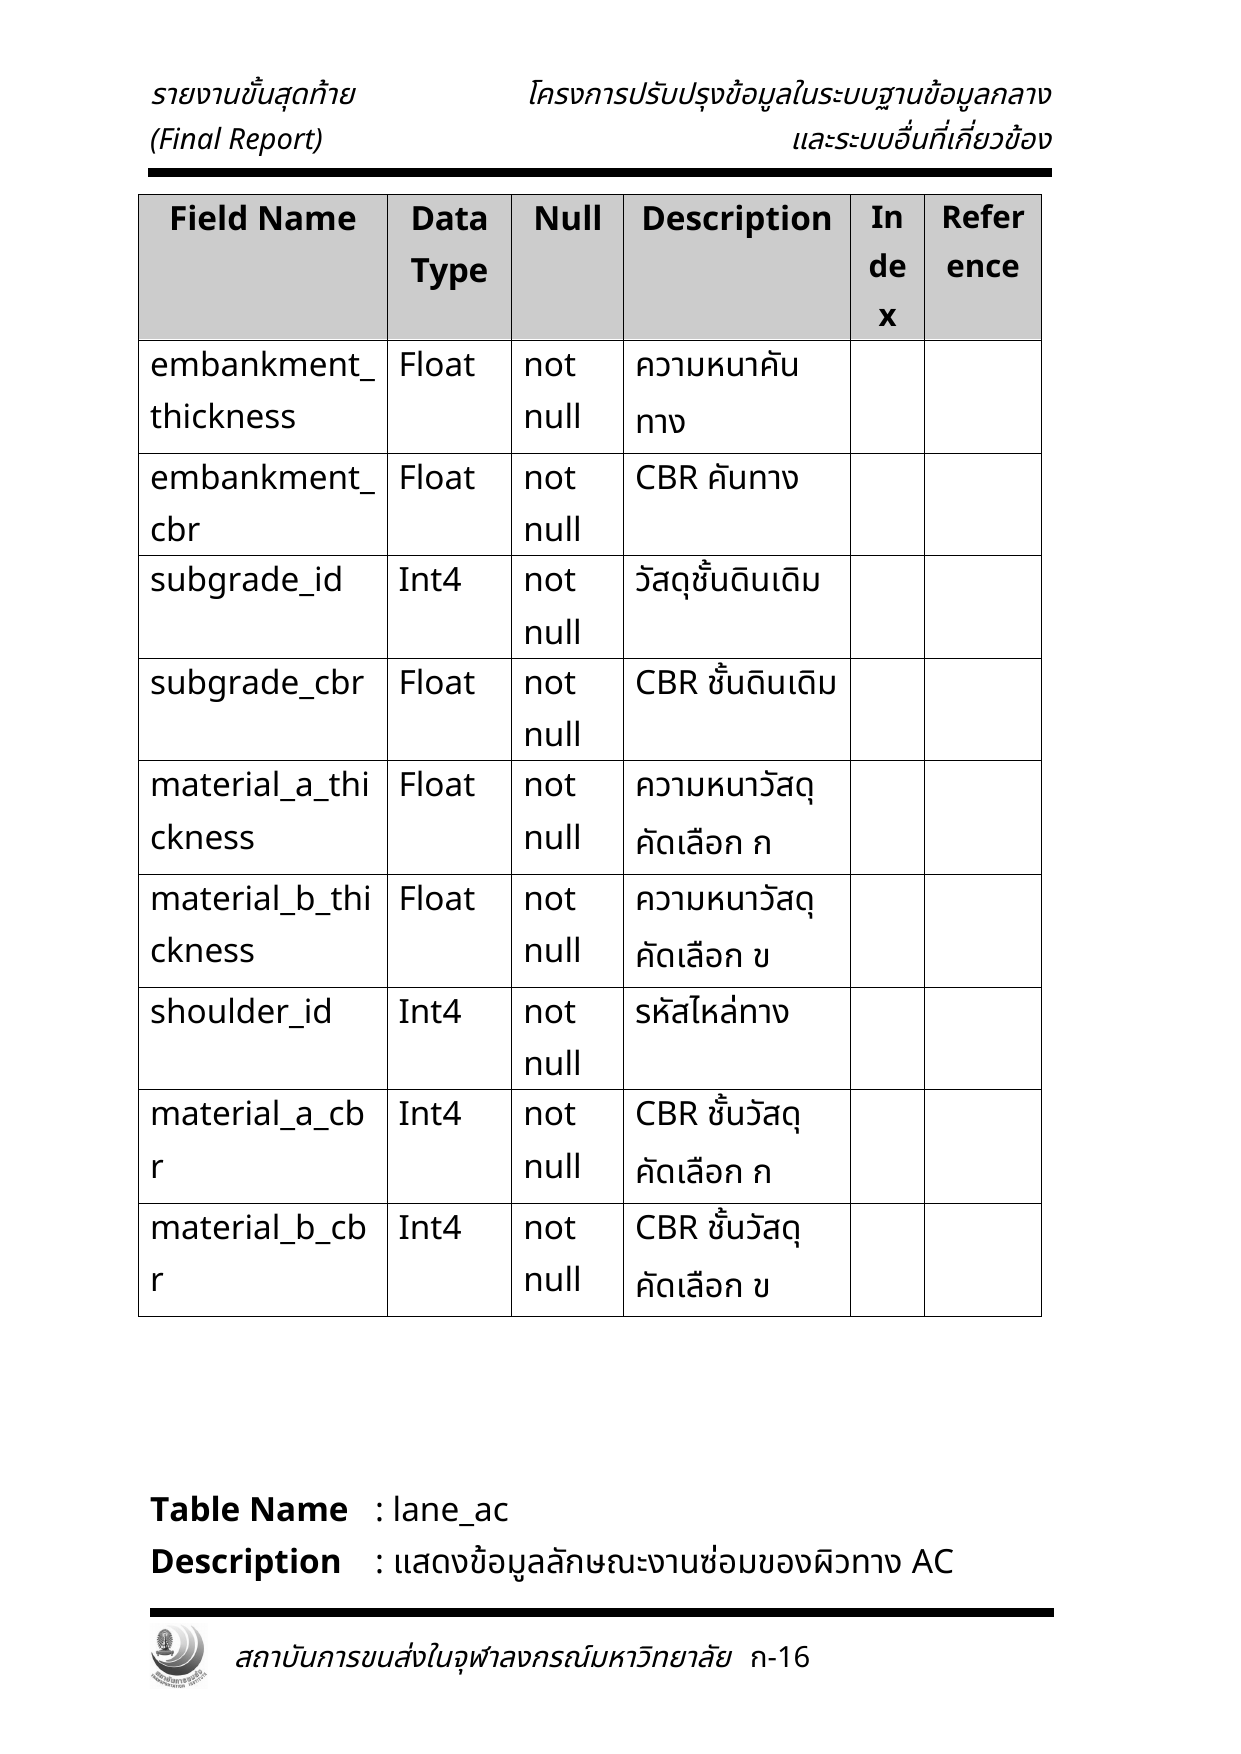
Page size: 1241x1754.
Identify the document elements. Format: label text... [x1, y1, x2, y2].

table_cell CBR ชั้นดินเดิม [624, 659, 850, 760]
table_cell embankment_cbr [139, 454, 387, 555]
table_header Index [851, 195, 924, 339]
table_cell วัสดุชั้นดินเดิม [624, 556, 850, 658]
table_cell CBR ชั้นวัสดุคัดเลือก ก [624, 1090, 850, 1203]
table_cell not null [512, 1090, 623, 1203]
table_cell subgrade_id [139, 556, 387, 658]
table_cell not null [512, 341, 623, 453]
table_cell [851, 341, 924, 453]
table_cell [851, 875, 924, 987]
table_cell Float [388, 454, 511, 555]
table_cell Int4 [388, 1204, 511, 1316]
table_cell [851, 988, 924, 1089]
table_cell material_a_thickness [139, 761, 387, 873]
text Table Name : lane_ac [150, 1486, 1053, 1532]
table_cell not null [512, 875, 623, 987]
table_cell Float [388, 761, 511, 873]
table_cell material_b_cbr [139, 1204, 387, 1316]
table_cell [851, 659, 924, 760]
table_cell [925, 988, 1041, 1089]
table_cell [925, 454, 1041, 555]
table_cell CBR คันทาง [624, 454, 850, 555]
table_cell [925, 1090, 1041, 1203]
table_cell [925, 761, 1041, 873]
table_cell shoulder_id [139, 988, 387, 1089]
table_cell CBR ชั้นวัสดุคัดเลือก ข [624, 1204, 850, 1316]
table_cell Float [388, 659, 511, 760]
table_cell Float [388, 341, 511, 453]
table_cell subgrade_cbr [139, 659, 387, 760]
table_cell ความหนาคันทาง [624, 341, 850, 453]
table_cell [851, 454, 924, 555]
table_cell [925, 341, 1041, 453]
table_cell [925, 875, 1041, 987]
table_cell not null [512, 988, 623, 1089]
table_cell Int4 [388, 988, 511, 1089]
table_cell not null [512, 556, 623, 658]
table_cell not null [512, 1204, 623, 1316]
table_cell material_a_cbr [139, 1090, 387, 1203]
table_cell Int4 [388, 556, 511, 658]
table_header Null [512, 195, 623, 339]
table_cell [925, 659, 1041, 760]
table_cell รหัสไหล่ทาง [624, 988, 850, 1089]
table_header Description [624, 195, 850, 339]
table_header Reference [925, 195, 1041, 339]
table_cell Int4 [388, 1090, 511, 1203]
table_cell [851, 761, 924, 873]
table_cell not null [512, 761, 623, 873]
table_cell Float [388, 875, 511, 987]
table_cell not null [512, 454, 623, 555]
table_header Field Name [139, 195, 387, 339]
table_cell ความหนาวัสดุคัดเลือก ก [624, 761, 850, 873]
table_cell [851, 1204, 924, 1316]
text Description : แสดงข้อมูลลักษณะงานซ่อมของผิวทาง AC [150, 1538, 1053, 1589]
table_cell material_b_thickness [139, 875, 387, 987]
table_cell embankment_thickness [139, 341, 387, 453]
table_cell [925, 556, 1041, 658]
table_cell [925, 1204, 1041, 1316]
table_cell [851, 1090, 924, 1203]
table_cell [851, 556, 924, 658]
table_cell not null [512, 659, 623, 760]
table_header Data Type [388, 195, 511, 339]
table_cell ความหนาวัสดุคัดเลือก ข [624, 875, 850, 987]
